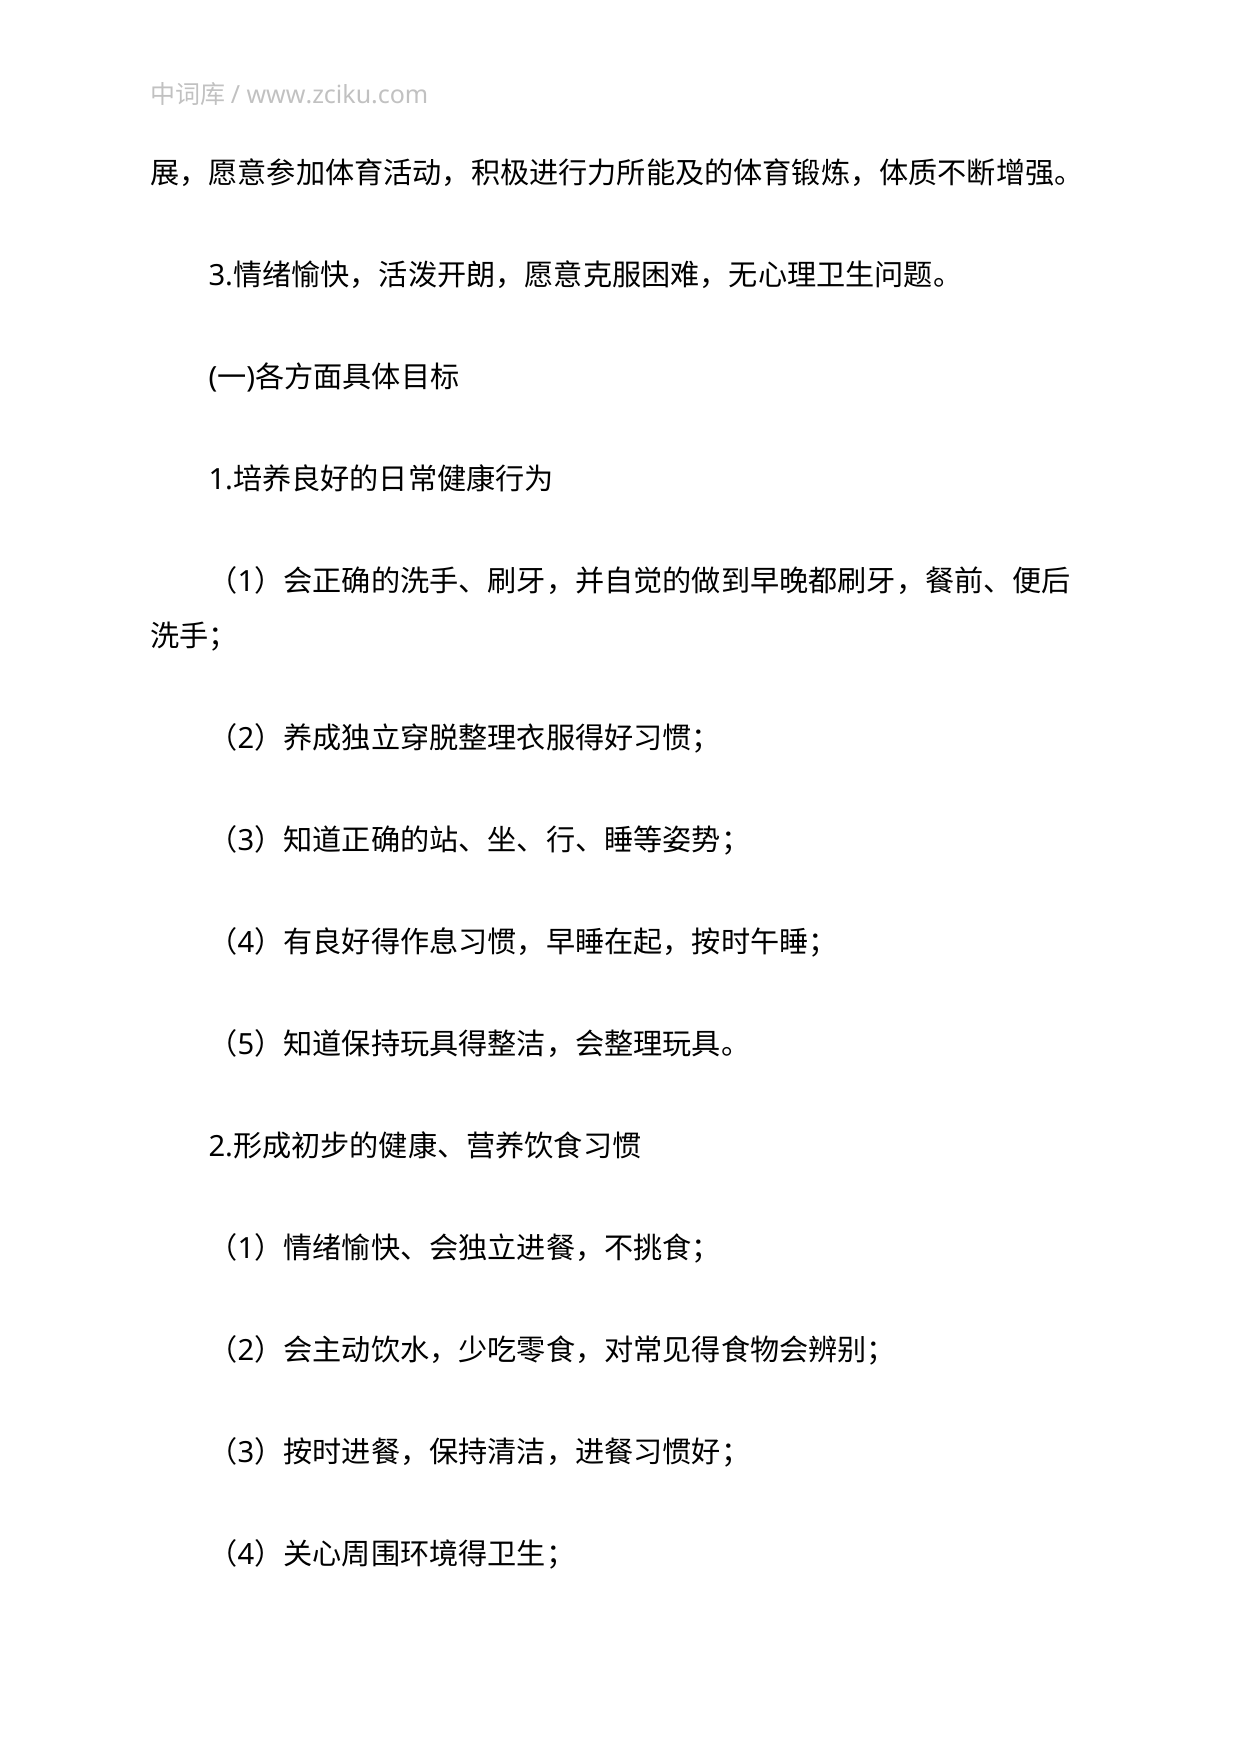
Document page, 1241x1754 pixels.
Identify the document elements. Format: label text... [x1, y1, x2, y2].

text (一)各方面具体目标 [150, 354, 1090, 396]
text 1.培养良好的日常健康行为 [150, 456, 1090, 498]
text （2）会主动饮水，少吃零食，对常见得食物会辨别； [150, 1326, 1090, 1369]
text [150, 150, 1090, 192]
text 2.形成初步的健康、营养饮食习惯 [150, 1122, 1090, 1165]
text （1）会正确的洗手、刷牙，并自觉的做到早晚都刷牙，餐前、便后洗手； [150, 558, 1090, 655]
text （3）按时进餐，保持清洁，进餐习惯好； [150, 1428, 1090, 1471]
text （4）有良好得作息习惯，早睡在起，按时午睡； [150, 918, 1090, 961]
text （1）情绪愉快、会独立进餐，不挑食； [150, 1224, 1090, 1267]
text （5）知道保持玩具得整洁，会整理玩具。 [150, 1020, 1090, 1063]
text （4）关心周围环境得卫生； [150, 1530, 1090, 1573]
text 3.情绪愉快，活泼开朗，愿意克服困难，无心理卫生问题。 [150, 252, 1090, 294]
text （3）知道正确的站、坐、行、睡等姿势； [150, 816, 1090, 859]
text （2）养成独立穿脱整理衣服得好习惯； [150, 714, 1090, 757]
